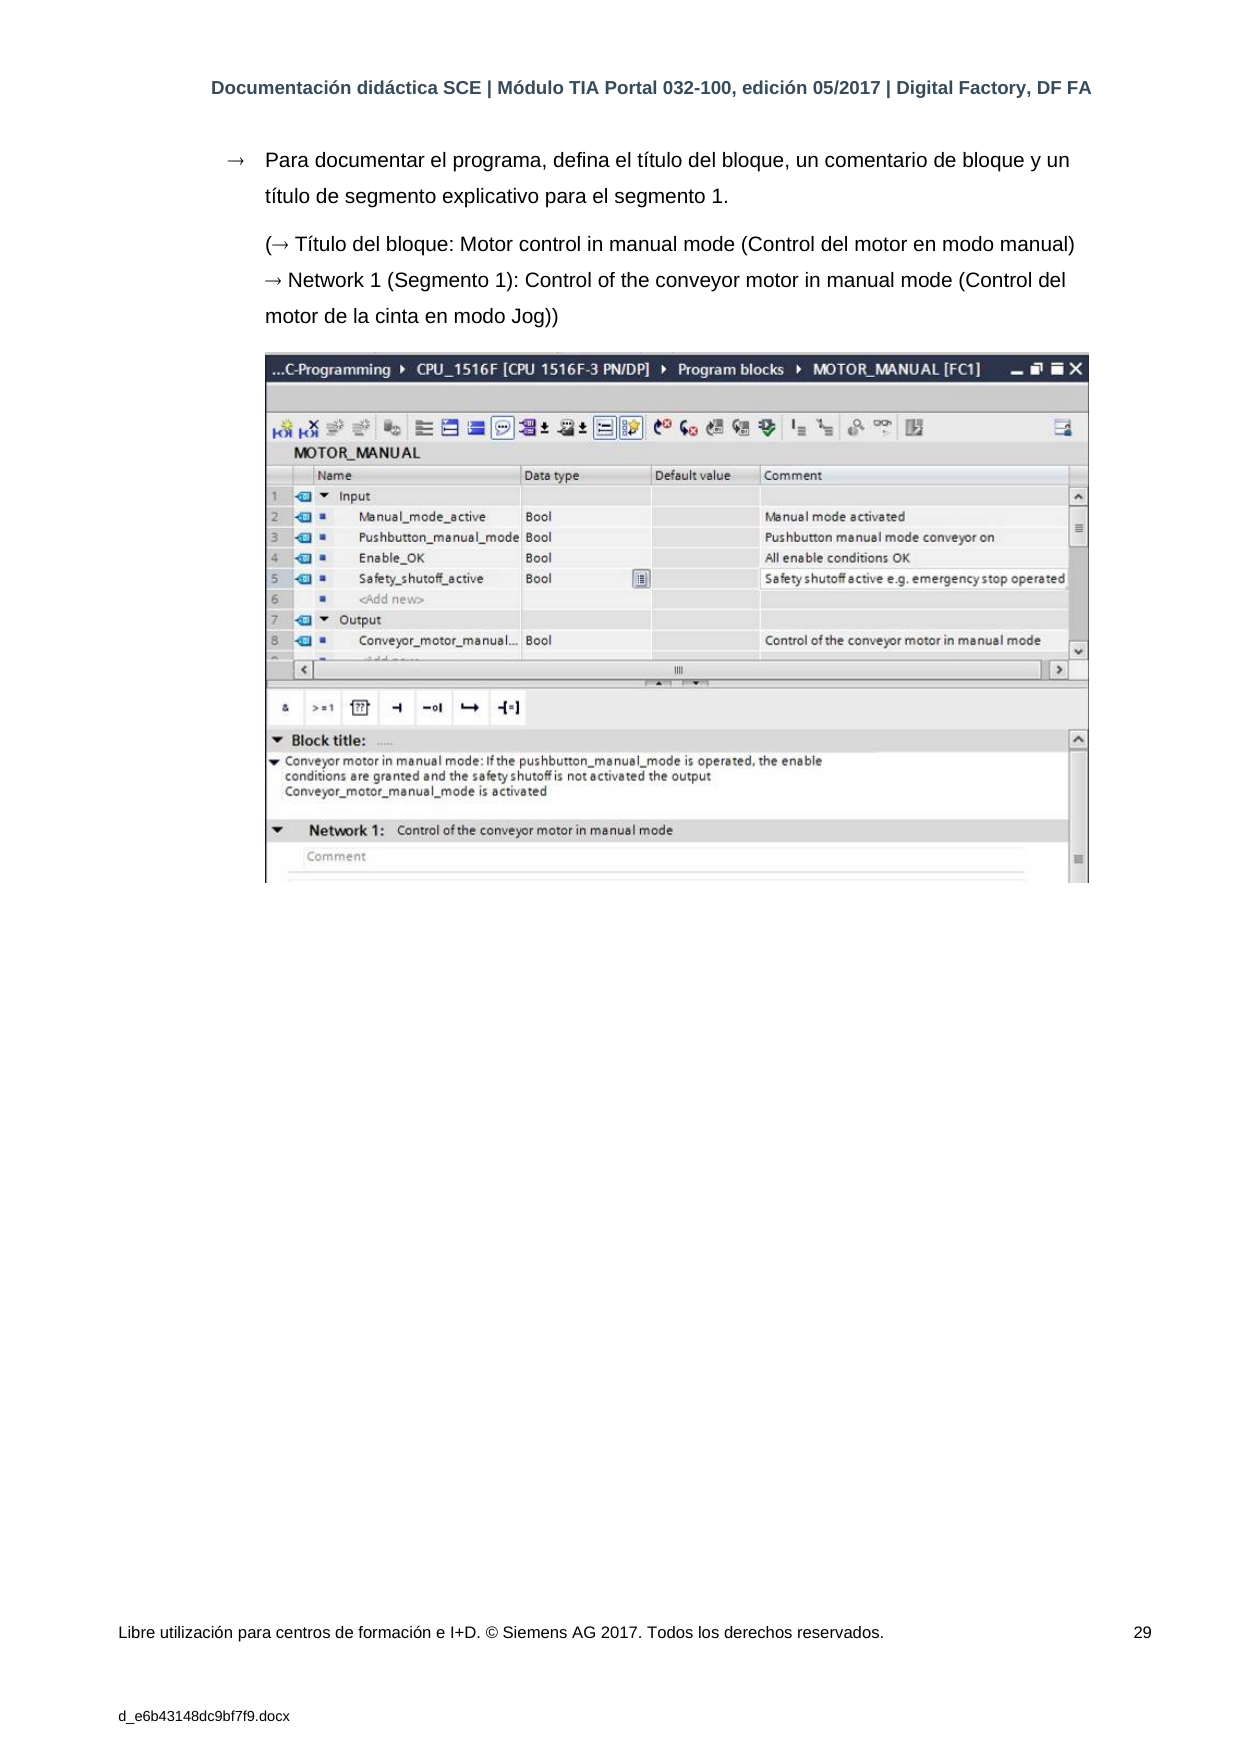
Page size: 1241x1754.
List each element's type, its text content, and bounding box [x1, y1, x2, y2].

text Para documentar el programa, defina el título del bloque, un comentario de bloque y un título de segmento explicativo para el segmento 1. [227, 148, 1092, 208]
list ( Título del bloque: Motor control in manual mode (Control del motor en modo manual) Network 1 (Segmento 1): Control of the conveyor motor in manual mode (Control del motor de la cinta en modo Jog)) [265, 232, 1092, 328]
picture [265, 352, 1089, 883]
